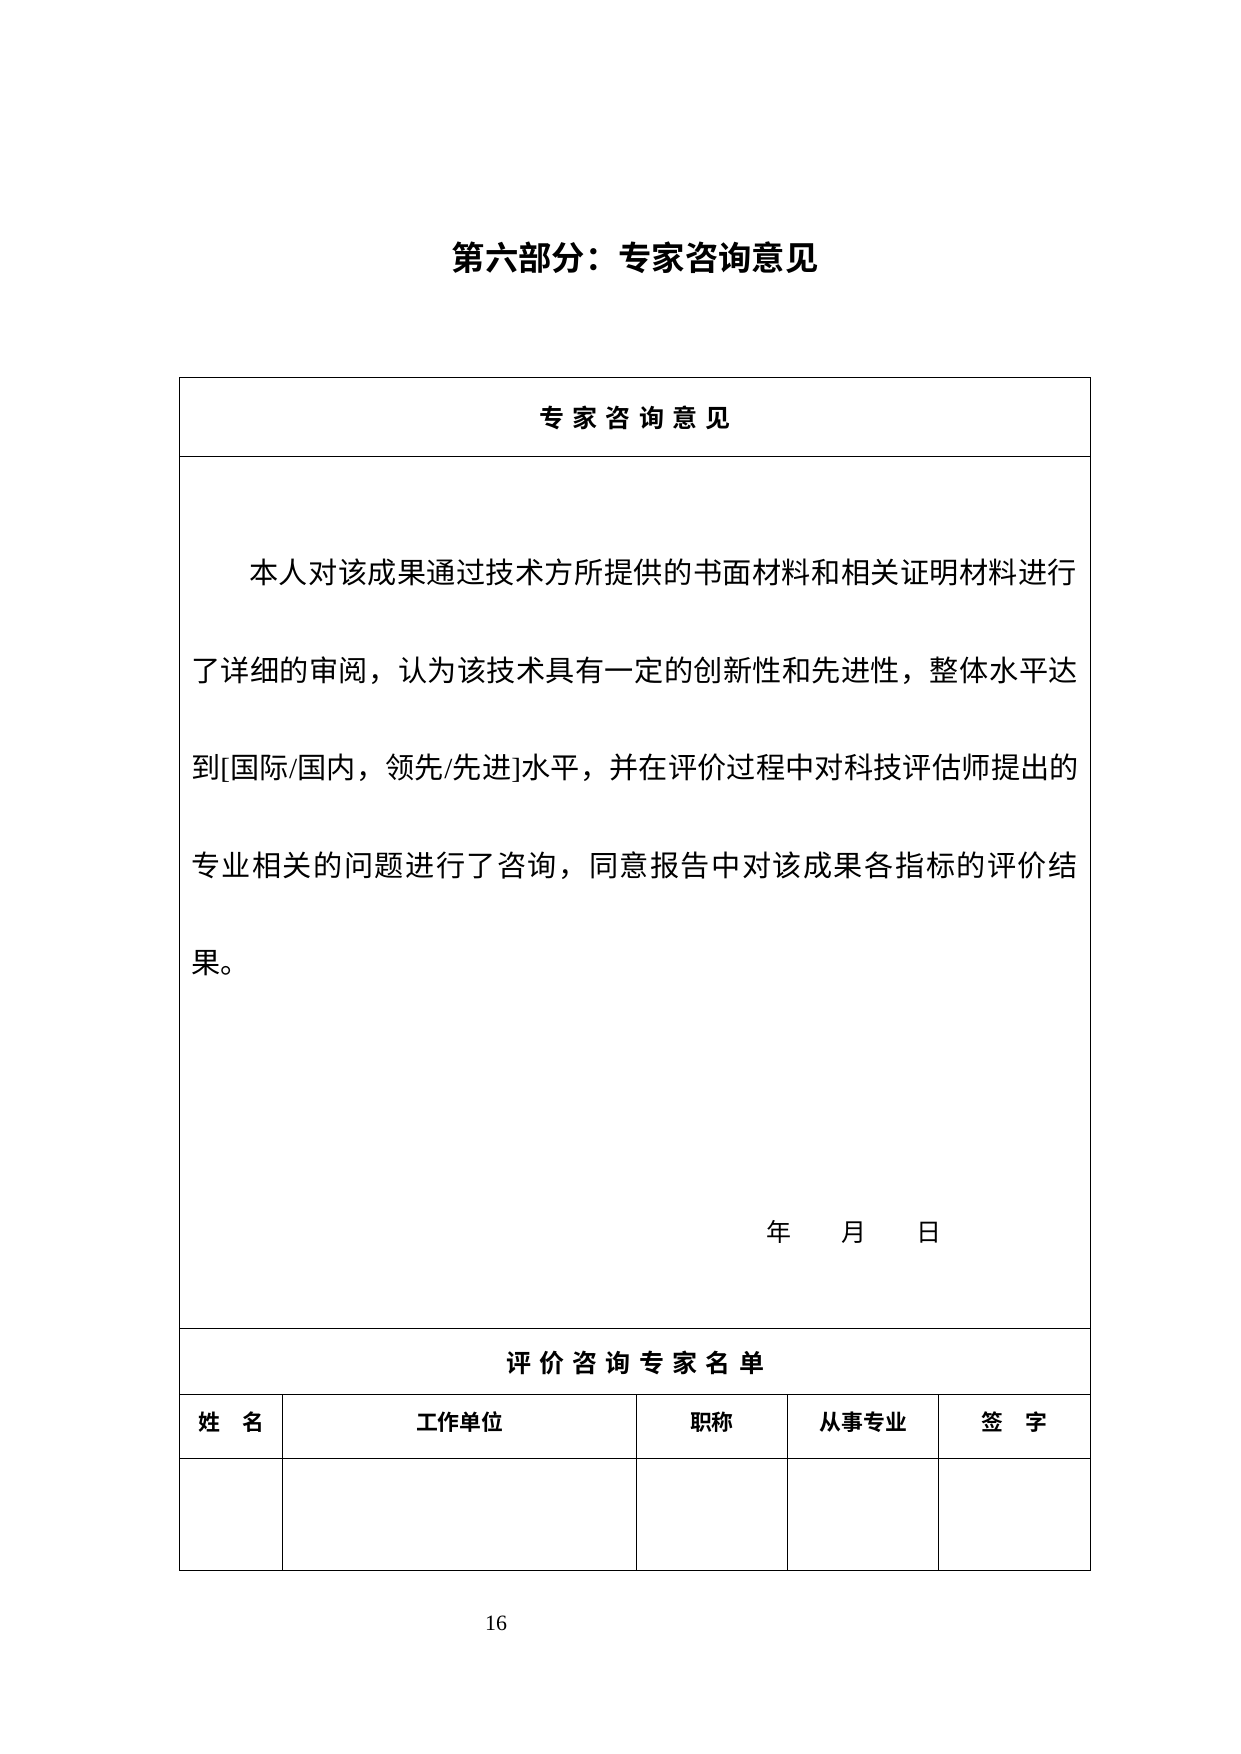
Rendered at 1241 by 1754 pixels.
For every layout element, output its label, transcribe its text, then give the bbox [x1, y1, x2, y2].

table_header 专家咨询意见 [180, 378, 1090, 456]
table_cell 评价咨询专家名单 [180, 1329, 1090, 1394]
table_cell 本人对该成果通过技术方所提供的书面材料和相关证明材料进行了详细的审阅，认为该技术具有一定的创新性和先进性，整体水平达到[国际/国内，领先/先进]水平，并在评价过程中对科技评估师提出的专业相关的问题进行了咨询，同意报告中对该成果各指标的评价结果。 年 月 日 [180, 457, 1090, 1328]
table_cell [788, 1459, 938, 1570]
table_cell 从事专业 [788, 1395, 938, 1458]
table_cell 职称 [637, 1395, 787, 1458]
table_cell [180, 1459, 282, 1570]
table_cell [939, 1459, 1090, 1570]
text 第六部分：专家咨询意见 [217, 223, 1052, 288]
table_cell 工作单位 [283, 1395, 636, 1458]
table_cell 姓 名 [180, 1395, 282, 1458]
table_cell [283, 1459, 636, 1570]
table_cell [637, 1459, 787, 1570]
table_cell 签 字 [939, 1395, 1090, 1458]
